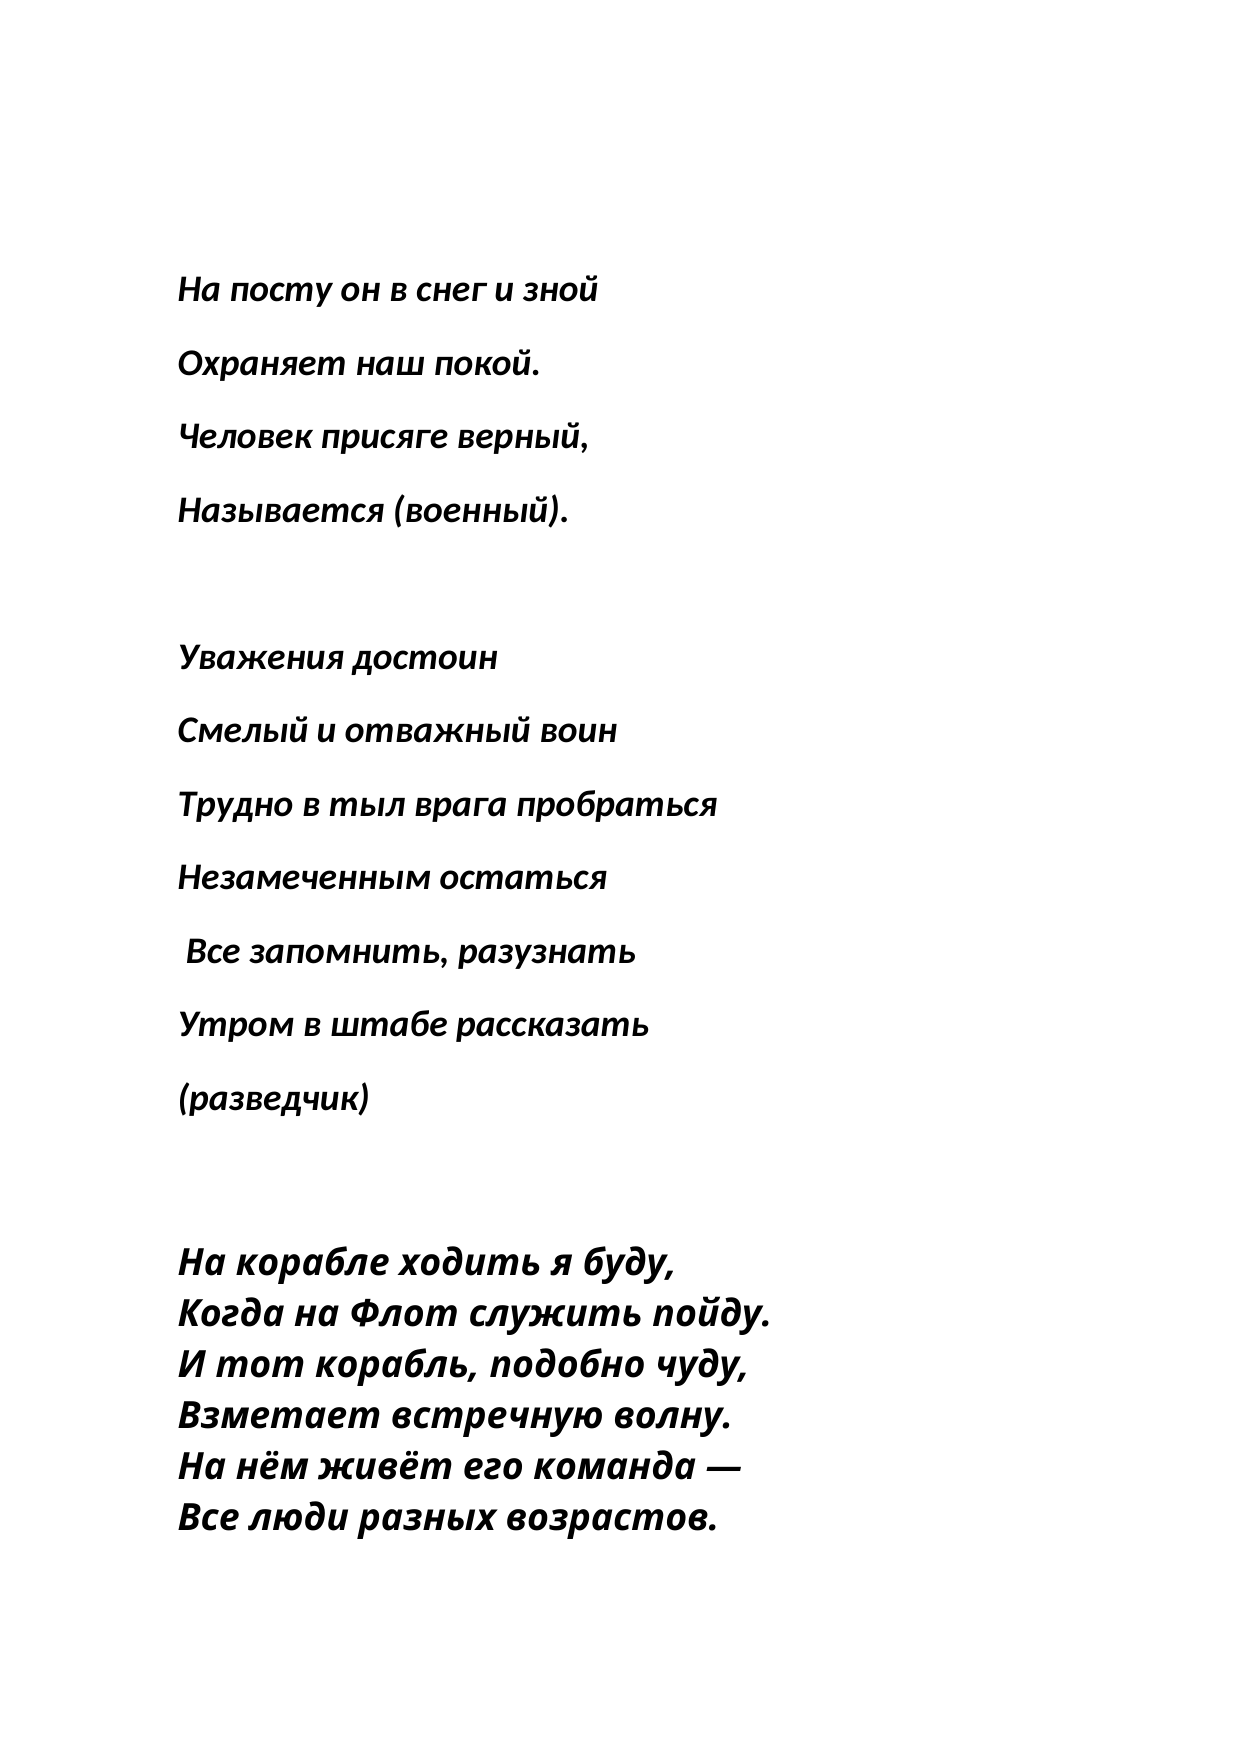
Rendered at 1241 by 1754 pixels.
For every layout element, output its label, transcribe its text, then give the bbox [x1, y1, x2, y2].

text Все запомнить, разузнать [177, 927, 1152, 973]
text На посту он в снег и зной [177, 265, 1152, 311]
text Смелый и отважный воин [177, 706, 1152, 752]
text Утром в штабе рассказать [177, 1000, 1152, 1046]
text Уважения достоин [177, 633, 1152, 678]
text (разведчик) [177, 1074, 1152, 1120]
text Называется (военный). [177, 486, 1152, 531]
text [177, 1235, 1152, 1542]
text Человек присяге верный, [177, 412, 1152, 458]
text Трудно в тыл врага пробраться [177, 780, 1152, 826]
text Незамеченным остаться [177, 853, 1152, 899]
text Охраняет наш покой. [177, 338, 1152, 384]
